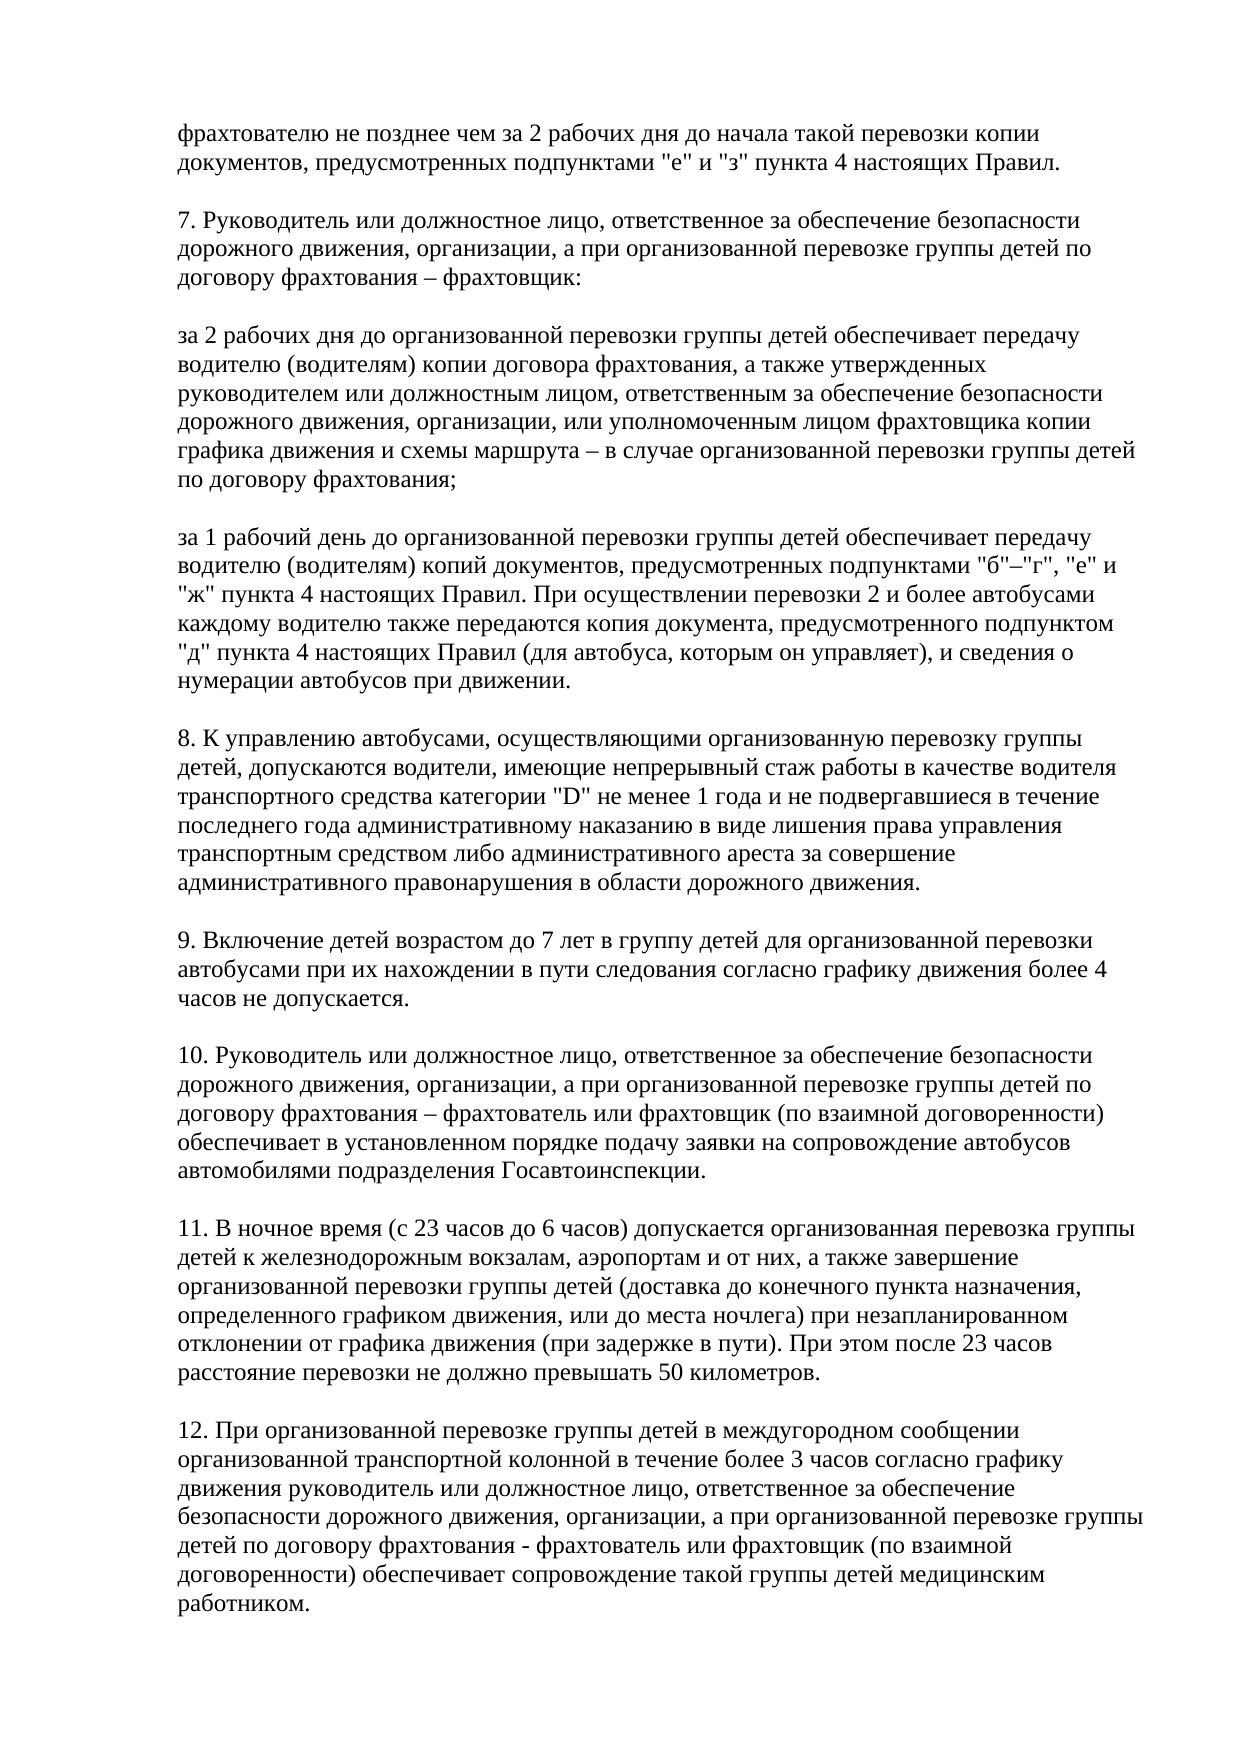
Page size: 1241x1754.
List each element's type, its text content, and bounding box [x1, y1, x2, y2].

text 7. Руководитель или должностное лицо, ответственное за обеспечение безопасности дорожного движения, организации, а при организованной перевозке группы детей по договору фрахтования – фрахтовщик: [177, 205, 1152, 291]
text за 1 рабочий день до организованной перевозки группы детей обеспечивает передачу водителю (водителям) копий документов, предусмотренных подпунктами "б"–"г", "е" и "ж" пункта 4 настоящих Правил. При осуществлении перевозки 2 и более автобусами каждому водителю также передаются копия документа, предусмотренного подпунктом "д" пункта 4 настоящих Правил (для автобуса, которым он управляет), и сведения о нумерации автобусов при движении. [177, 522, 1152, 694]
text 11. В ночное время (с 23 часов до 6 часов) допускается организованная перевозка группы детей к железнодорожным вокзалам, аэропортам и от них, а также завершение организованной перевозки группы детей (доставка до конечного пункта назначения, определенного графиком движения, или до места ночлега) при незапланированном отклонении от графика движения (при задержке в пути). При этом после 23 часов расстояние перевозки не должно превышать 50 километров. [177, 1213, 1152, 1386]
text 8. К управлению автобусами, осуществляющими организованную перевозку группы детей, допускаются водители, имеющие непрерывный стаж работы в качестве водителя транспортного средства категории "D" не менее 1 года и не подвергавшиеся в течение последнего года административному наказанию в виде лишения права управления транспортным средством либо административного ареста за совершение административного правонарушения в области дорожного движения. [177, 723, 1152, 896]
text 9. Включение детей возрастом до 7 лет в группу детей для организованной перевозки автобусами при их нахождении в пути следования согласно графику движения более 4 часов не допускается. [177, 925, 1152, 1011]
text за 2 рабочих дня до организованной перевозки группы детей обеспечивает передачу водителю (водителям) копии договора фрахтования, а также утвержденных руководителем или должностным лицом, ответственным за обеспечение безопасности дорожного движения, организации, или уполномоченным лицом фрахтовщика копии графика движения и схемы маршрута – в случае организованной перевозки группы детей по договору фрахтования; [177, 320, 1152, 493]
text 12. При организованной перевозке группы детей в междугородном сообщении организованной транспортной колонной в течение более 3 часов согласно графику движения руководитель или должностное лицо, ответственное за обеспечение безопасности дорожного движения, организации, а при организованной перевозке группы детей по договору фрахтования - фрахтователь или фрахтовщик (по взаимной договоренности) обеспечивает сопровождение такой группы детей медицинским работником. [177, 1415, 1152, 1616]
text 10. Руководитель или должностное лицо, ответственное за обеспечение безопасности дорожного движения, организации, а при организованной перевозке группы детей по договору фрахтования – фрахтователь или фрахтовщик (по взаимной договоренности) обеспечивает в установленном порядке подачу заявки на сопровождение автобусов автомобилями подразделения Госавтоинспекции. [177, 1041, 1152, 1184]
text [177, 118, 1152, 176]
